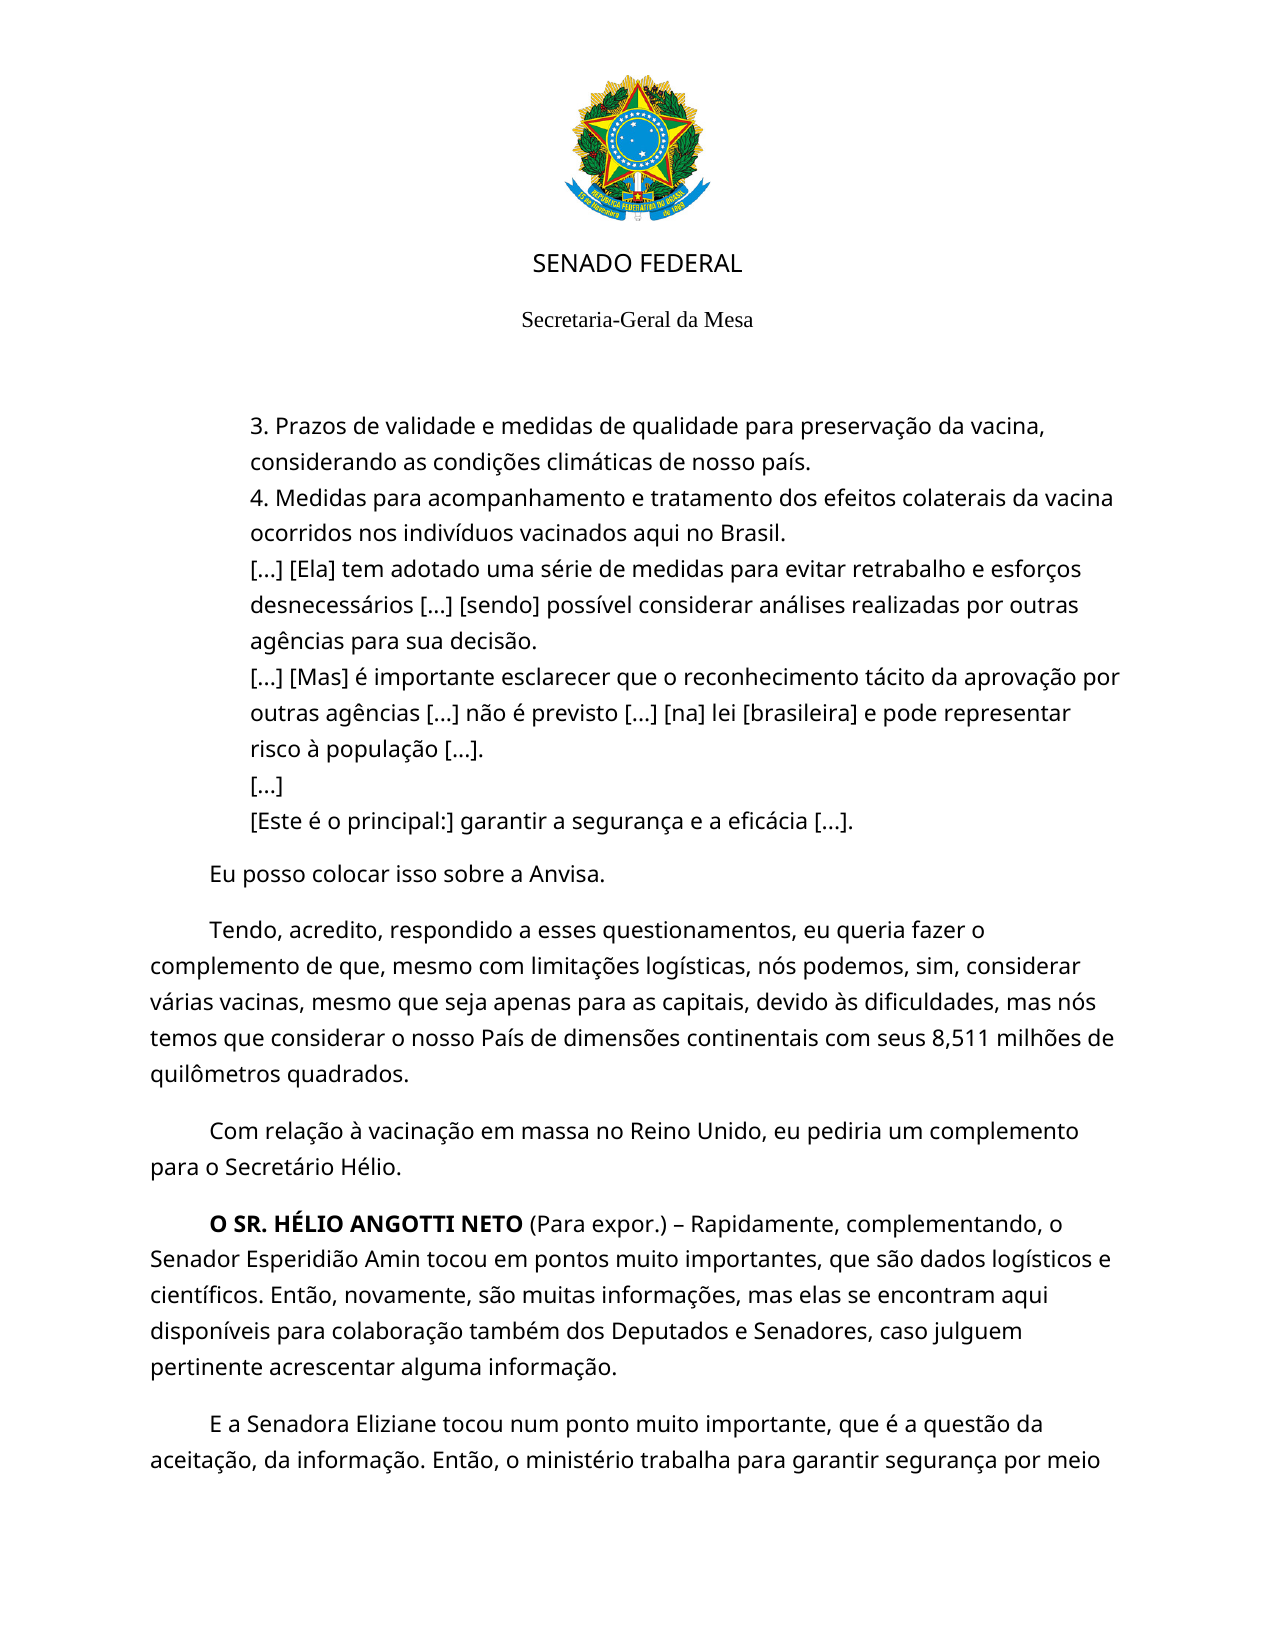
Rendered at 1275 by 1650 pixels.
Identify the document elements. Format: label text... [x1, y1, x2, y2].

text [...] [Ela] tem adotado uma série de medidas para evitar retrabalho e esforços desnecessários [...] [sendo] possível considerar análises realizadas por outras agências para sua decisão. [250, 553, 1125, 656]
text Tendo, acredito, respondido a esses questionamentos, eu queria fazer o complemento de que, mesmo com limitações logísticas, nós podemos, sim, considerar várias vacinas, mesmo que seja apenas para as capitais, devido às dificuldades, mas nós temos que considerar o nosso País de dimensões continentais com seus 8,511 milhões de quilômetros quadrados. [150, 914, 1125, 1089]
text 3. Prazos de validade e medidas de qualidade para preservação da vacina, considerando as condições climáticas de nosso país. [250, 409, 1125, 477]
picture [564, 75, 711, 221]
text [...] [250, 769, 1125, 800]
text [Este é o principal:] garantir a segurança e a eficácia [...]. [250, 805, 1125, 836]
text [...] [Mas] é importante esclarecer que o reconhecimento tácito da aprovação por outras agências [...] não é previsto [...] [na] lei [brasileira] e pode representar risco à população [...]. [250, 661, 1125, 764]
text Eu posso colocar isso sobre a Anvisa. [150, 857, 1125, 889]
text O SR. HÉLIO ANGOTTI NETO (Para expor.) – Rapidamente, complementando, o Senador Esperidião Amin tocou em pontos muito importantes, que são dados logísticos e científicos. Então, novamente, são muitas informações, mas elas se encontram aqui disponíveis para colaboração também dos Deputados e Senadores, caso julguem pertinente acrescentar alguma informação. [150, 1207, 1125, 1382]
text Com relação à vacinação em massa no Reino Unido, eu pediria um complemento para o Secretário Hélio. [150, 1115, 1125, 1182]
text 4. Medidas para acompanhamento e tratamento dos efeitos colaterais da vacina ocorridos nos indivíduos vacinados aqui no Brasil. [250, 481, 1125, 549]
